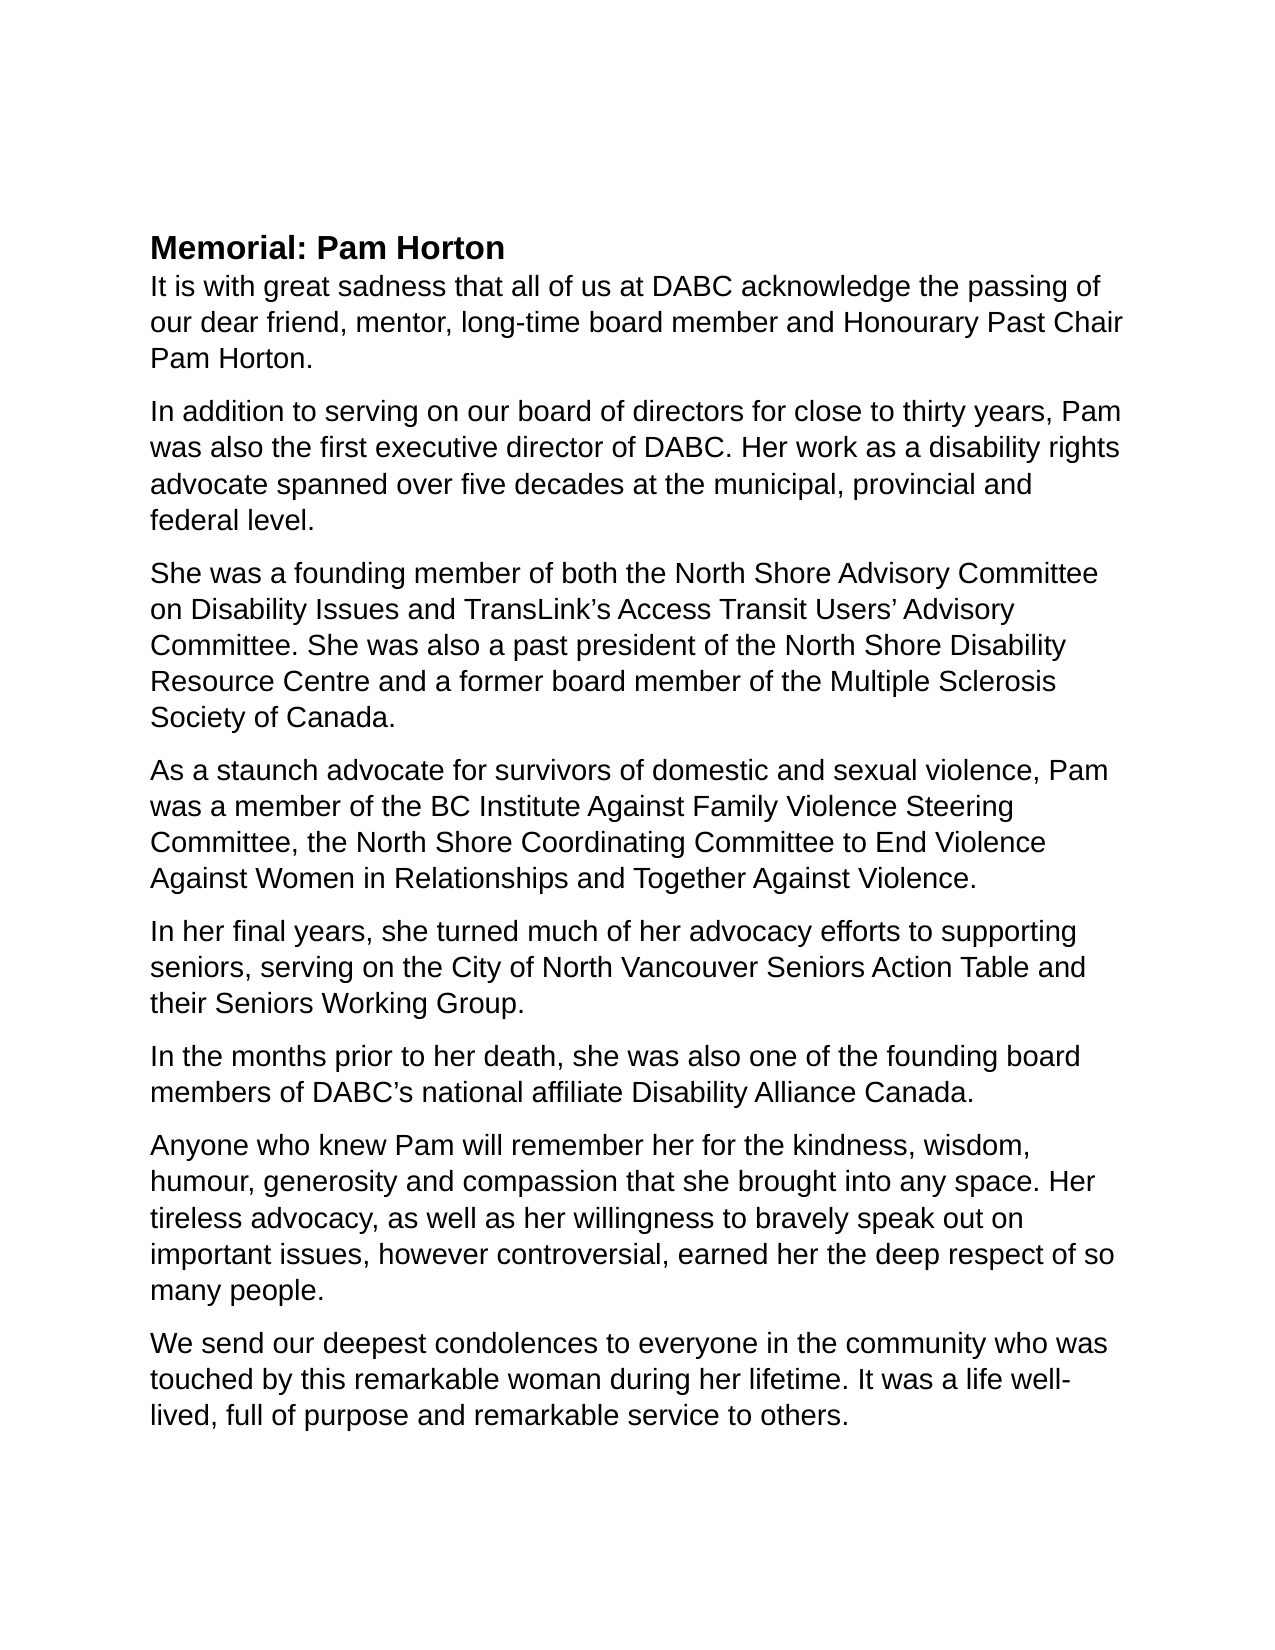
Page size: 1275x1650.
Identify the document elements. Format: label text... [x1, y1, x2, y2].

text It is with great sadness that all of us at DABC acknowledge the passing of our dear friend, mentor, long-time board member and Honourary Past Chair Pam Horton. [150, 269, 1125, 375]
text As a staunch advocate for survivors of domestic and sexual violence, Pam was a member of the BC Institute Against Family Violence Steering Committee, the North Shore Coordinating Committee to End Violence Against Women in Relationships and Together Against Violence. [150, 753, 1125, 895]
text In the months prior to her death, she was also one of the founding board members of DABC’s national affiliate Disability Alliance Canada. [150, 1039, 1125, 1109]
text Anyone who knew Pam will remember her for the kindness, wisdom, humour, generosity and compassion that she brought into any space. Her tireless advocacy, as well as her willingness to bravely speak out on important issues, however controversial, earned her the deep respect of so many people. [150, 1128, 1125, 1306]
text She was a founding member of both the North Shore Advisory Committee on Disability Issues and TransLink’s Access Transit Users’ Advisory Committee. She was also a past president of the North Shore Disability Resource Centre and a former board member of the Multiple Sclerosis Society of Canada. [150, 556, 1125, 734]
text In addition to serving on our board of directors for close to thirty years, Pam was also the first executive director of DABC. Her work as a disability rights advocate spanned over five decades at the municipal, provincial and federal level. [150, 394, 1125, 536]
text In her final years, she turned much of her advocacy efforts to supporting seniors, serving on the City of North Vancouver Seniors Action Table and their Seniors Working Group. [150, 914, 1125, 1020]
subtitle Memorial: Pam Horton [150, 228, 1125, 266]
text We send our deepest condolences to everyone in the community who was touched by this remarkable woman during her lifetime. It was a life well-lived, full of purpose and remarkable service to others. [150, 1326, 1125, 1432]
